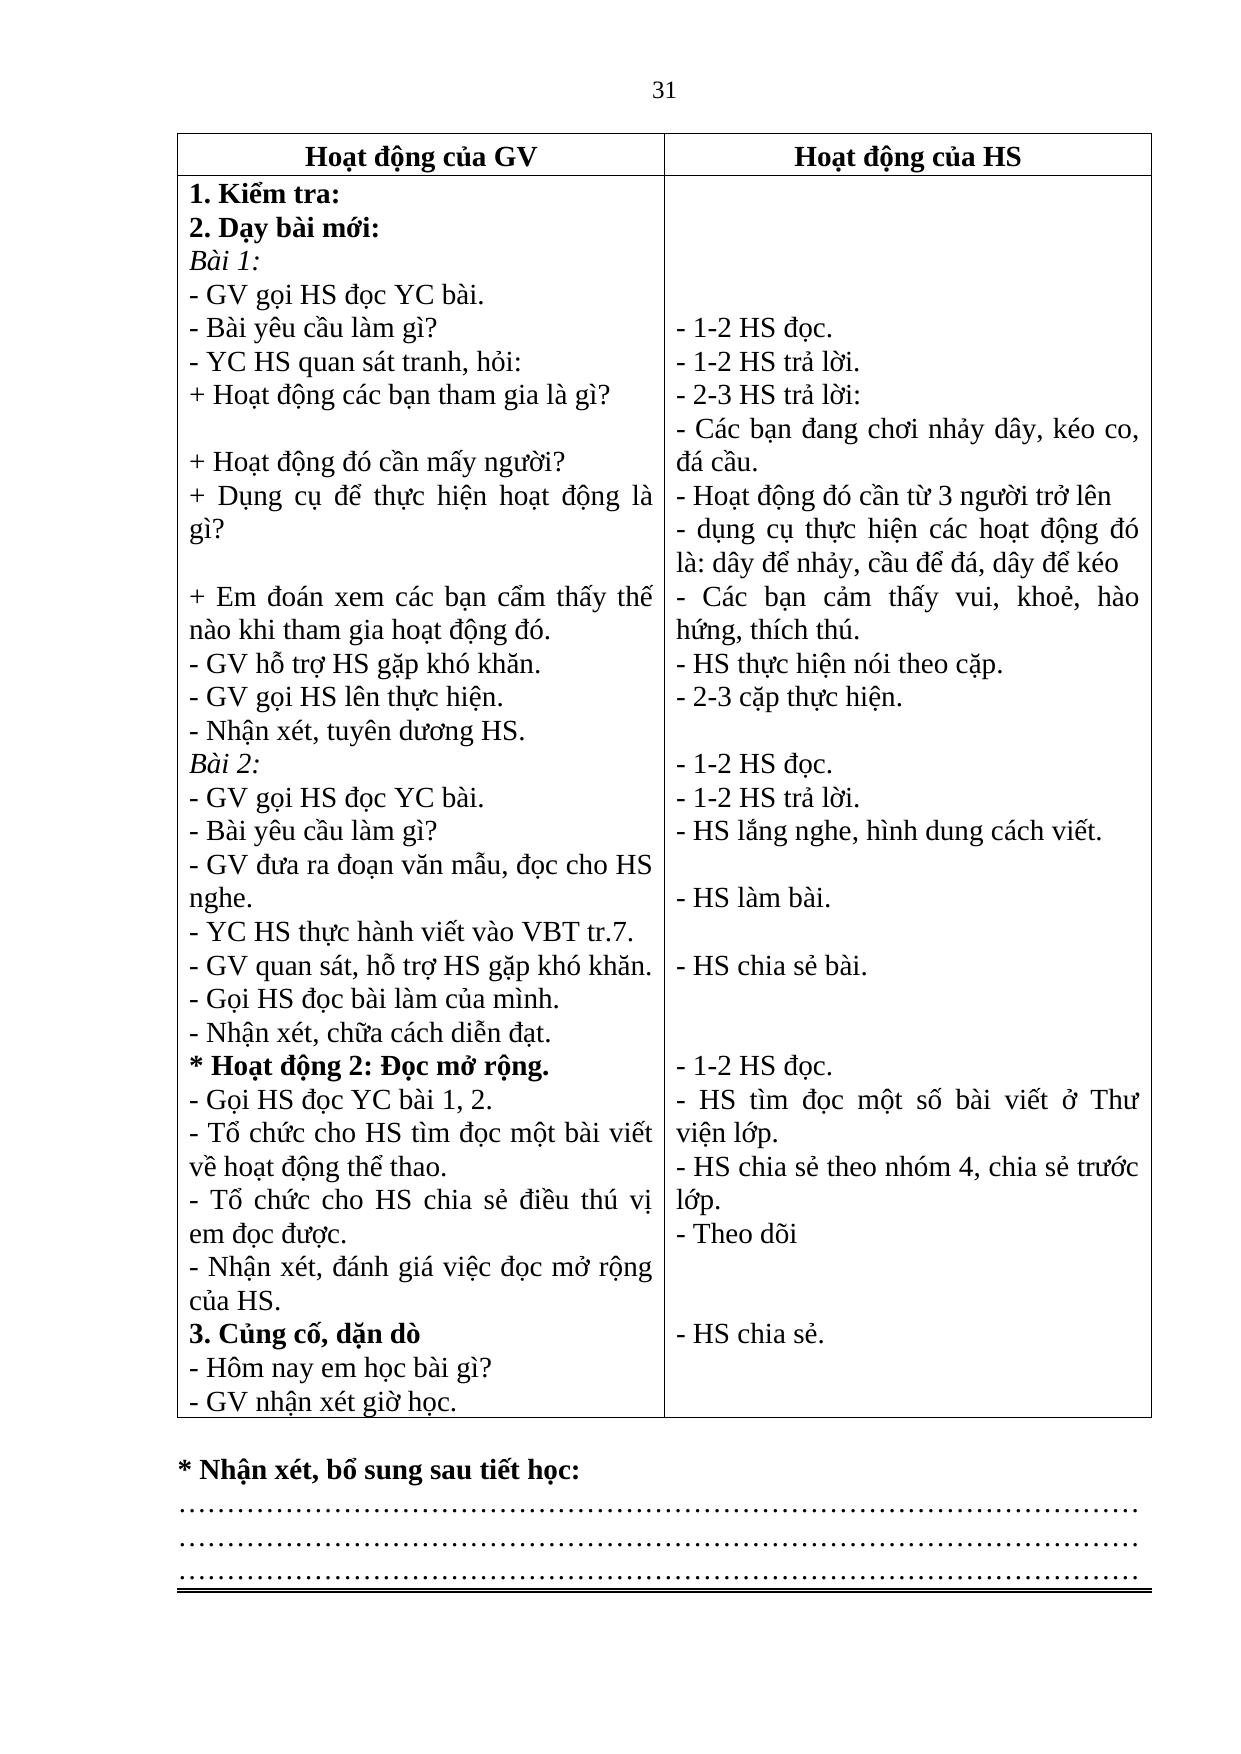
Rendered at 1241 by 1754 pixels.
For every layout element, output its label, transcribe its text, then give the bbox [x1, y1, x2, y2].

table_header Hoạt động của HS [665, 134, 1151, 175]
table_cell - 1-2 HS đọc. - 1-2 HS trả lời. - 2-3 HS trả lời: - Các bạn đang chơi nhảy dây, kéo co, đá cầu. - Hoạt động đó cần từ 3 người trở lên - dụng cụ thực hiện các hoạt động đó là: dây để nhảy, cầu để đá, dây để kéo - Các bạn cảm thấy vui, khoẻ, hào hứng, thích thú. - HS thực hiện nói theo cặp. - 2-3 cặp thực hiện. - 1-2 HS đọc. - 1-2 HS trả lời. - HS lắng nghe, hình dung cách viết. - HS làm bài. - HS chia sẻ bài. - 1-2 HS đọc. - HS tìm đọc một số bài viết ở Thư viện lớp. - HS chia sẻ theo nhóm 4, chia sẻ trước lớp. - Theo dõi - HS chia sẻ. [665, 176, 1151, 1417]
text * Nhận xét, bổ sung sau tiết học: [177, 1452, 1152, 1485]
text ……………………………………………………………………………………………………………………………………………………………………………………………………………………………………………………………………… [177, 1485, 1152, 1588]
table_cell 1. Kiểm tra: 2. Dạy bài mới: Bài 1: - GV gọi HS đọc YC bài. - Bài yêu cầu làm gì? - YC HS quan sát tranh, hỏi: + Hoạt động các bạn tham gia là gì? + Hoạt động đó cần mấy người? + Dụng cụ để thực hiện hoạt động là gì? + Em đoán xem các bạn cẩm thấy thế nào khi tham gia hoạt động đó. - GV hỗ trợ HS gặp khó khăn. - GV gọi HS lên thực hiện. - Nhận xét, tuyên dương HS. Bài 2: - GV gọi HS đọc YC bài. - Bài yêu cầu làm gì? - GV đưa ra đoạn văn mẫu, đọc cho HS nghe. - YC HS thực hành viết vào VBT tr.7. - GV quan sát, hỗ trợ HS gặp khó khăn. - Gọi HS đọc bài làm của mình. - Nhận xét, chữa cách diễn đạt. * Hoạt động 2: Đọc mở rộng. - Gọi HS đọc YC bài 1, 2. - Tổ chức cho HS tìm đọc một bài viết về hoạt động thể thao. - Tổ chức cho HS chia sẻ điều thú vị em đọc được. - Nhận xét, đánh giá việc đọc mở rộng của HS. 3. Củng cố, dặn dò - Hôm nay em học bài gì? - GV nhận xét giờ học. [178, 176, 664, 1417]
table_header Hoạt động của GV [178, 134, 664, 175]
